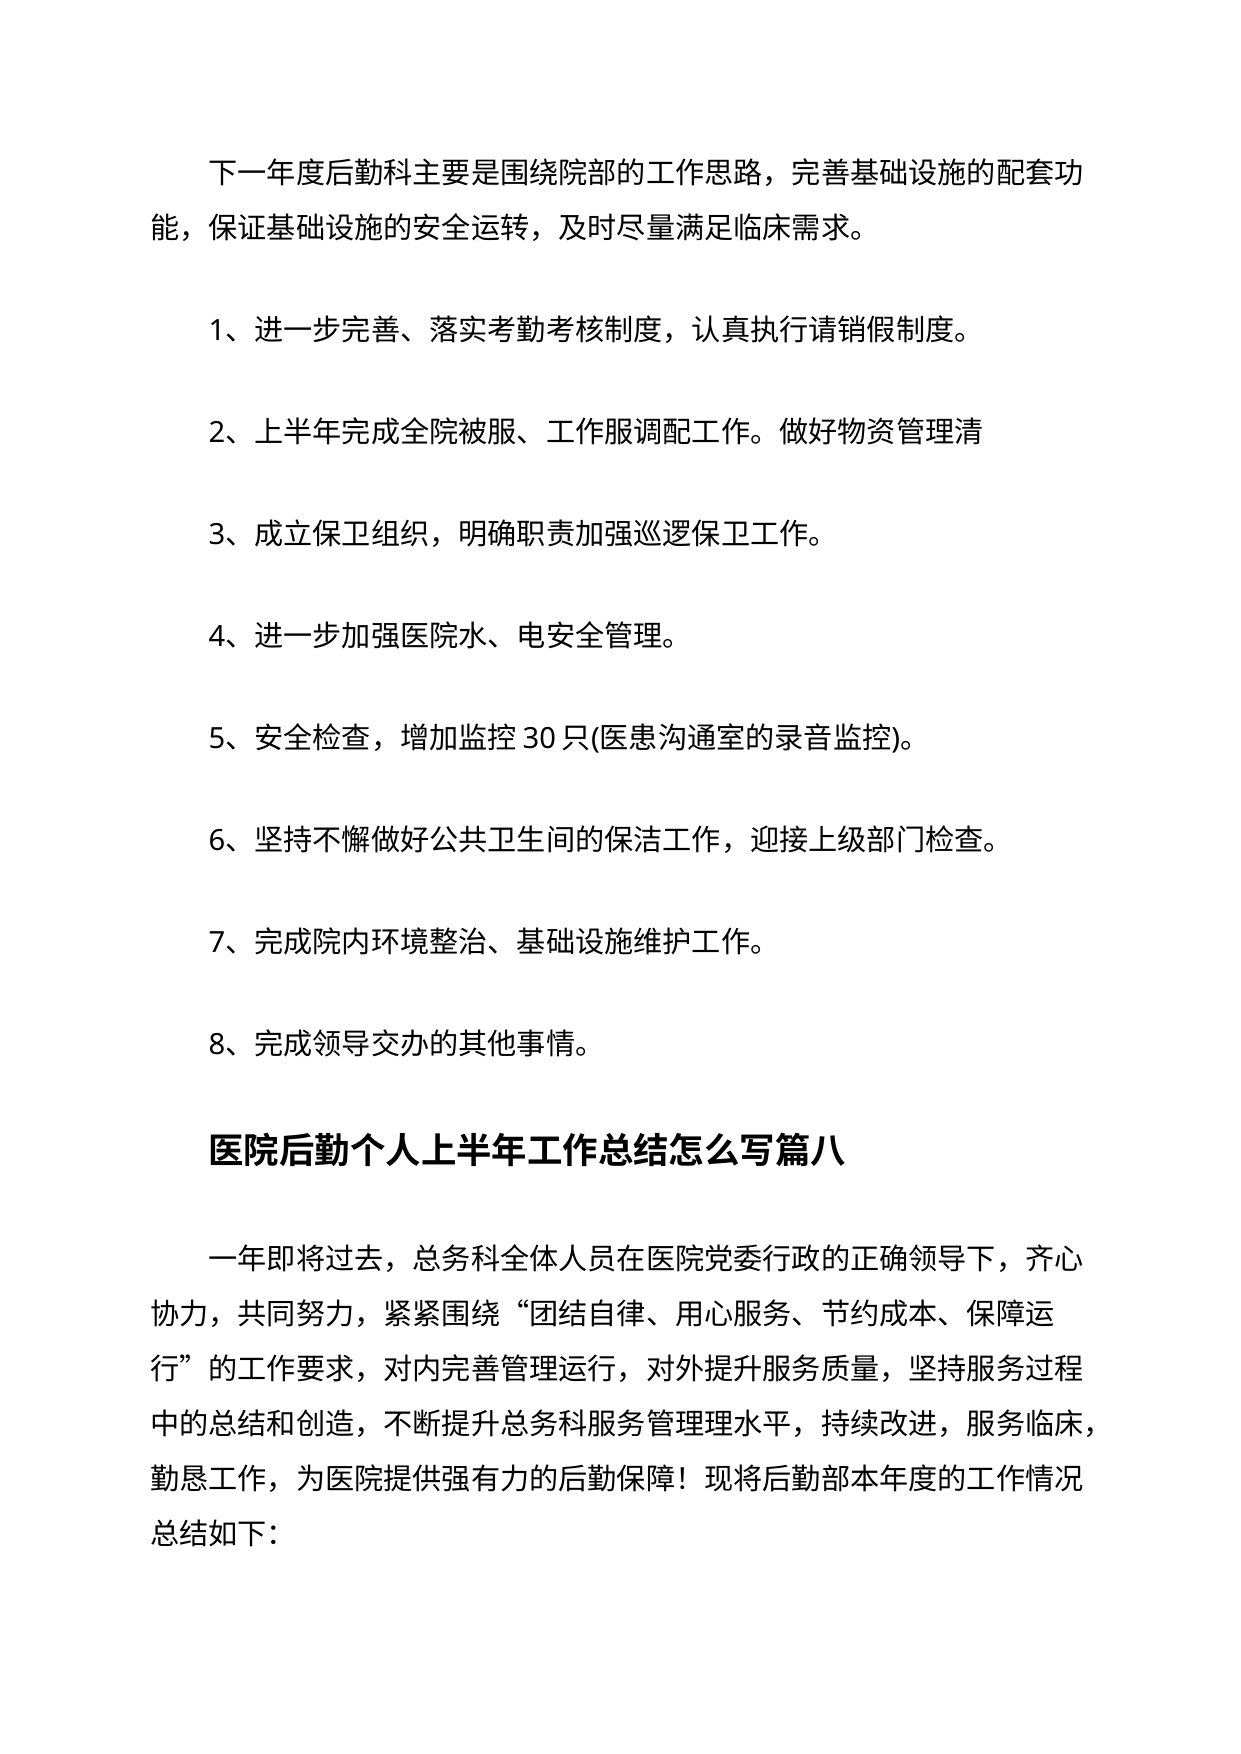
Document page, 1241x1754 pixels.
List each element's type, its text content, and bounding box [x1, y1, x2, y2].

text 下一年度后勤科主要是围绕院部的工作思路，完善基础设施的配套功能，保证基础设施的安全运转，及时尽量满足临床需求。 [150, 150, 1090, 247]
text 医院后勤个人上半年工作总结怎么写篇八 [150, 1122, 1090, 1174]
text 6、坚持不懈做好公共卫生间的保洁工作，迎接上级部门检查。 [150, 817, 1090, 859]
text 3、成立保卫组织，明确职责加强巡逻保卫工作。 [150, 511, 1090, 553]
text 1、进一步完善、落实考勤考核制度，认真执行请销假制度。 [150, 307, 1090, 349]
text 2、上半年完成全院被服、工作服调配工作。做好物资管理清 [150, 409, 1090, 451]
text 4、进一步加强医院水、电安全管理。 [150, 613, 1090, 655]
text 7、完成院内环境整治、基础设施维护工作。 [150, 918, 1090, 961]
text 8、完成领导交办的其他事情。 [150, 1021, 1090, 1063]
text 一年即将过去，总务科全体人员在医院党委行政的正确领导下，齐心协力，共同努力，紧紧围绕“团结自律、用心服务、节约成本、保障运行”的工作要求，对内完善管理运行，对外提升服务质量，坚持服务过程中的总结和创造，不断提升总务科服务管理理水平，持续改进，服务临床，勤恳工作，为医院提供强有力的后勤保障！现将后勤部本年度的工作情况总结如下： [150, 1236, 1090, 1553]
text 5、安全检查，增加监控30只(医患沟通室的录音监控)。 [150, 714, 1090, 757]
